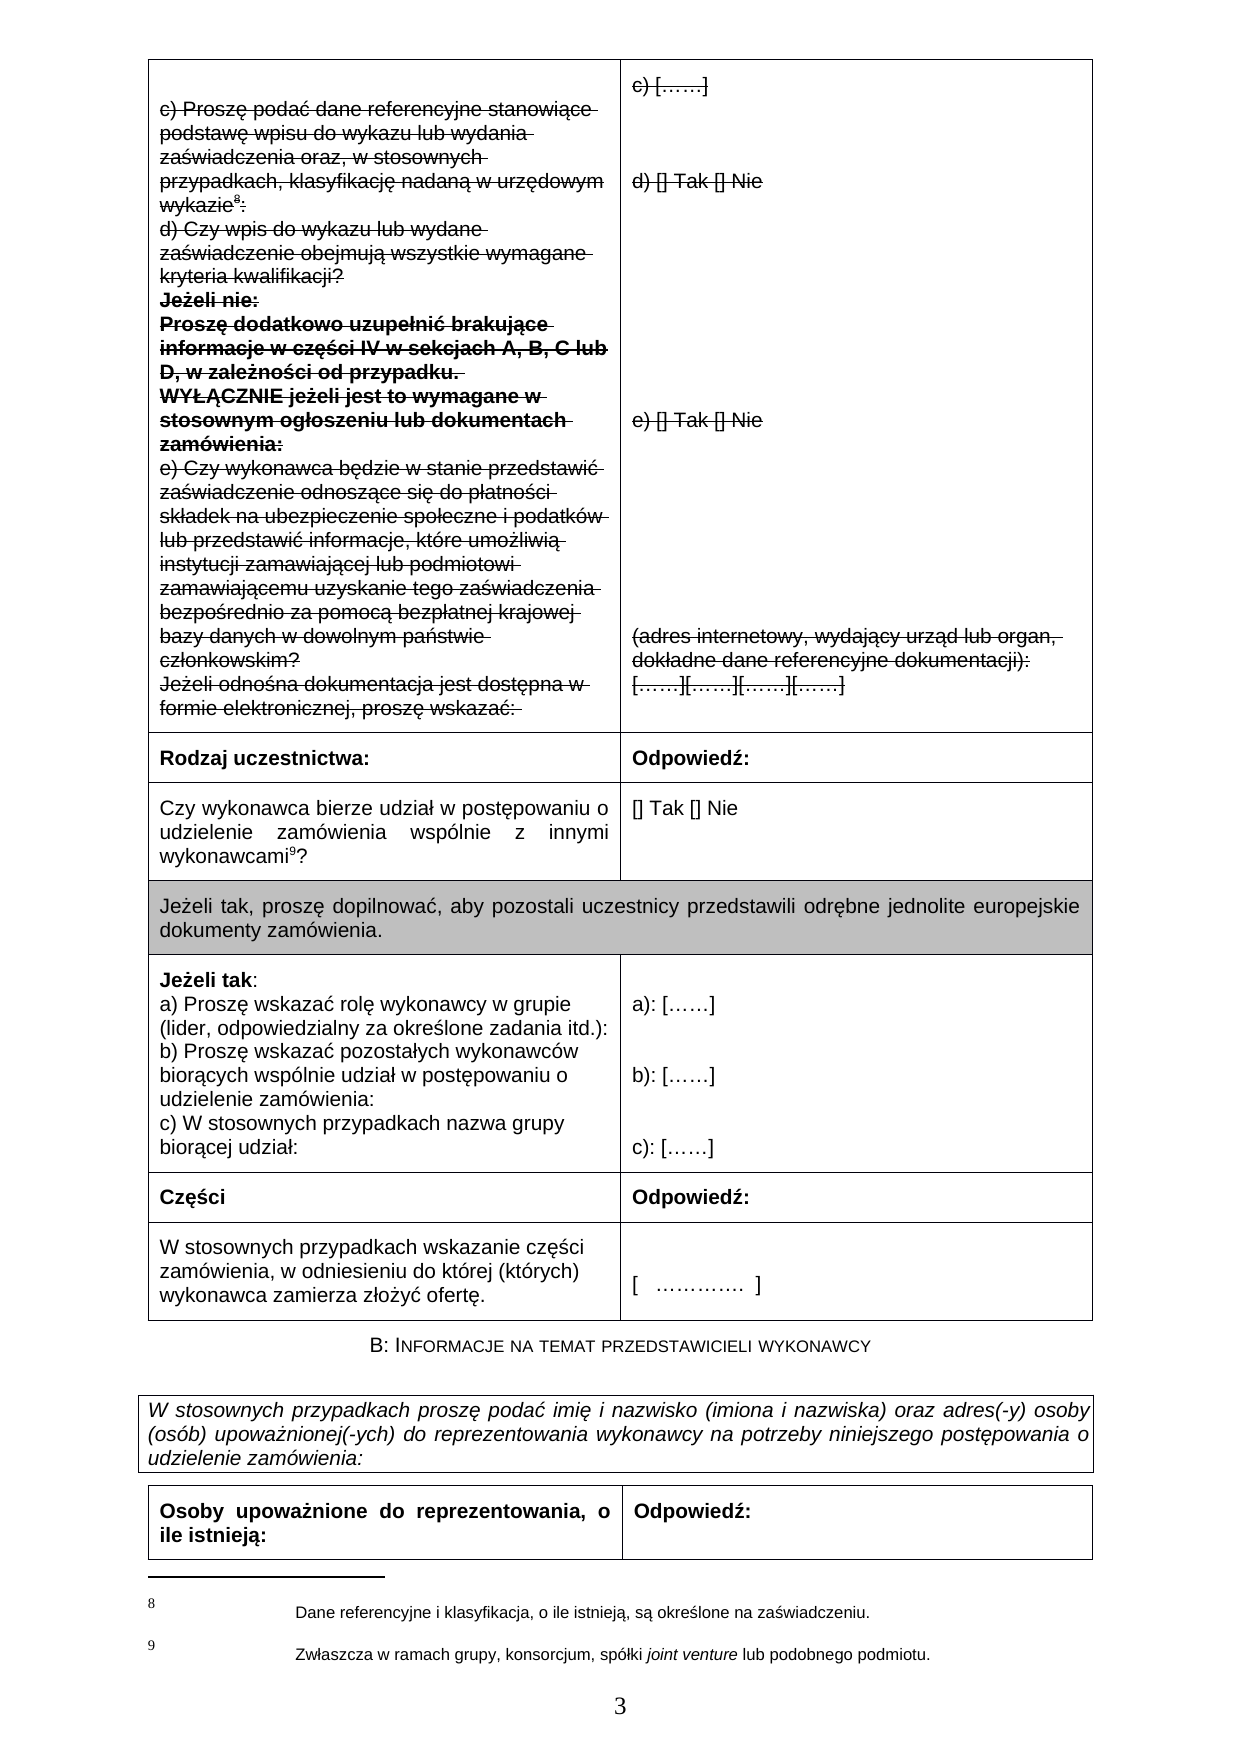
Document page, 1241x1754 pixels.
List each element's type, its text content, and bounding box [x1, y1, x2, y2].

table_cell [ …………. ] [621, 1223, 1092, 1319]
text W stosownych przypadkach proszę podać imię i nazwisko (imiona i nazwiska) oraz adres(-y) osoby (osób) upoważnionej(-ych) do reprezentowania wykonawcy na potrzeby niniejszego postępowania o udzielenie zamówienia: [139, 1396, 1093, 1472]
table_cell Odpowiedź: [621, 1173, 1092, 1222]
table_header Odpowiedź: [623, 1486, 1092, 1559]
table_cell [] Tak [] Nie [621, 783, 1092, 880]
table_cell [621, 60, 1092, 732]
table_cell W stosownych przypadkach wskazanie części zamówienia, w odniesieniu do której (których) wykonawca zamierza złożyć ofertę. [149, 1223, 620, 1319]
title B: Informacje na temat przedstawicieli wykonawcy [148, 1333, 1093, 1357]
table_cell Jeżeli tak, proszę dopilnować, aby pozostali uczestnicy przedstawili odrębne jednolite europejskie dokumenty zamówienia. [149, 881, 1092, 954]
table_cell Czy wykonawca bierze udział w postępowaniu o udzielenie zamówienia wspólnie z innymi wykonawcami? [149, 783, 620, 880]
table_cell Jeżeli tak: a) Proszę wskazać rolę wykonawcy w grupie (lider, odpowiedzialny za określone zadania itd.): b) Proszę wskazać pozostałych wykonawców biorących wspólnie udział w postępowaniu o udzielenie zamówienia: c) W stosownych przypadkach nazwa grupy biorącej udział: [149, 955, 620, 1172]
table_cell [149, 60, 620, 732]
table_cell Odpowiedź: [621, 733, 1092, 782]
table_header Osoby upoważnione do reprezentowania, o ile istnieją: [149, 1486, 622, 1559]
table_cell Rodzaj uczestnictwa: [149, 733, 620, 782]
table_cell Części [149, 1173, 620, 1222]
table_cell a): [……] b): [……] c): [……] [621, 955, 1092, 1172]
